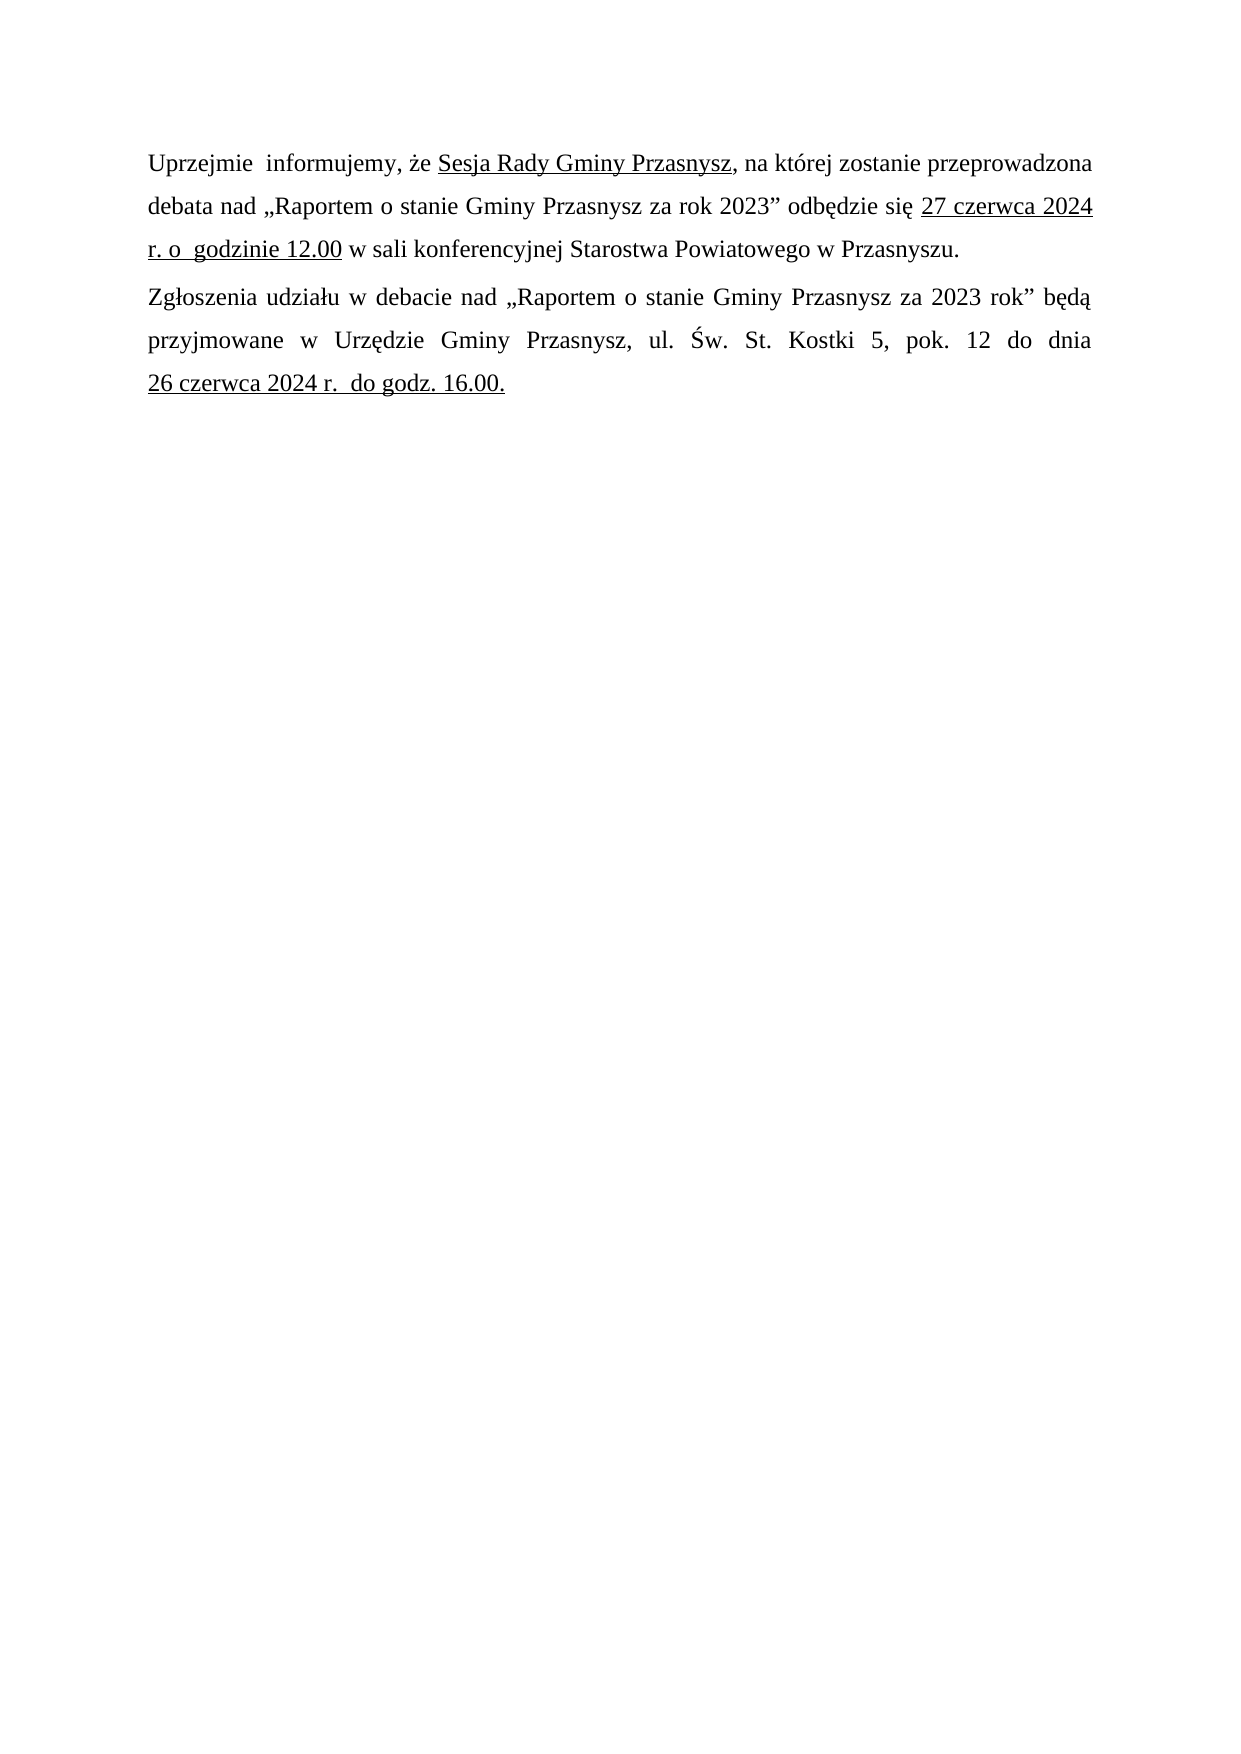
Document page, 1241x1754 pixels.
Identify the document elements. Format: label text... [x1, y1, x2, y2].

subtitle Zgłoszenia udziału w debacie nad „Raportem o stanie Gminy Przasnysz za 2023 rok” będą przyjmowane w Urzędzie Gminy Przasnysz, ul. Św. St. Kostki 5, pok. 12 do dnia 26 czerwca 2024 r. do godz. 16.00. [148, 282, 1093, 397]
text Uprzejmie informujemy, że Sesja Rady Gminy Przasnysz, na której zostanie przeprowadzona debata nad „Raportem o stanie Gminy Przasnysz za rok 2023” odbędzie się 27 czerwca 2024 r. o godzinie 12.00 w sali konferencyjnej Starostwa Powiatowego w Przasnyszu. [148, 148, 1093, 263]
